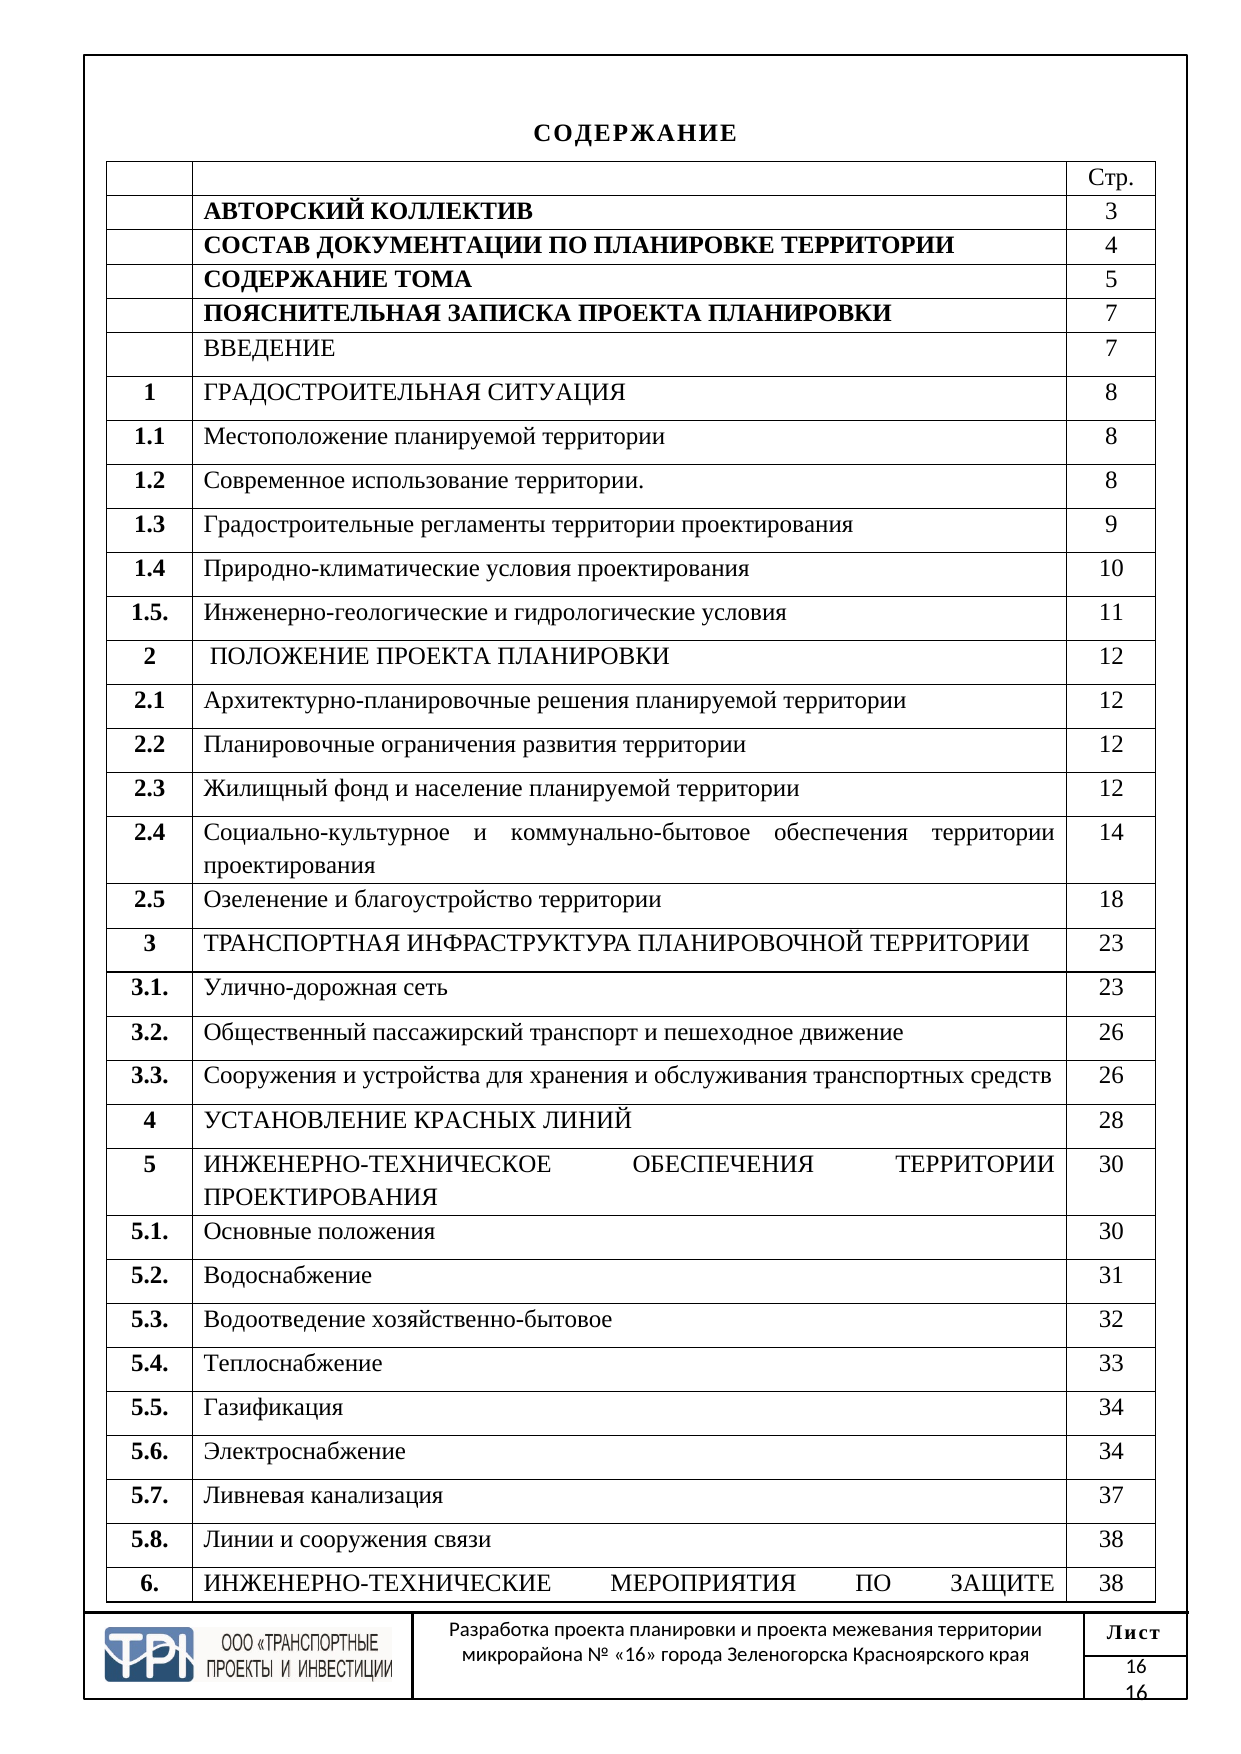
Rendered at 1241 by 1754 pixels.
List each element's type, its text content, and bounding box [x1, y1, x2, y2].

table_cell 33 [1067, 1348, 1155, 1391]
table_cell СОСТАВ ДОКУМЕНТАЦИИ ПО ПЛАНИРОВКЕ ТЕРРИТОРИИ [193, 230, 1066, 263]
table_cell Газификация [193, 1392, 1066, 1435]
table_cell 5.8. [107, 1524, 192, 1567]
table_cell 34 [1067, 1436, 1155, 1479]
table_cell 2.2 [107, 729, 192, 772]
table_header [193, 162, 1066, 195]
table_cell 5.6. [107, 1436, 192, 1479]
table_cell [107, 230, 192, 263]
table_cell Жилищный фонд и население планируемой территории [193, 773, 1066, 816]
table_cell 10 [1067, 553, 1155, 596]
table_cell 4 [107, 1105, 192, 1148]
table_cell 12 [1067, 729, 1155, 772]
table_cell 2.3 [107, 773, 192, 816]
table_cell 7 [1067, 333, 1155, 376]
table_cell 1.5. [107, 597, 192, 640]
table_cell 30 [1067, 1149, 1155, 1215]
table_cell 5.4. [107, 1348, 192, 1391]
table_cell [107, 299, 192, 332]
table_cell 5 [107, 1149, 192, 1215]
table_cell 12 [1067, 773, 1155, 816]
table_cell 26 [1067, 1017, 1155, 1059]
table_cell ИНЖЕНЕРНО-ТЕХНИЧЕСКОЕ ОБЕСПЕЧЕНИЯ ТЕРРИТОРИИ ПРОЕКТИРОВАНИЯ [193, 1149, 1066, 1215]
table_cell 3 [1067, 196, 1155, 229]
table_cell 2.1 [107, 685, 192, 728]
table_cell 1.1 [107, 421, 192, 464]
table_cell [107, 333, 192, 376]
table_cell Теплоснабжение [193, 1348, 1066, 1391]
table_cell ВВЕДЕНИЕ [193, 333, 1066, 376]
table_cell 8 [1067, 421, 1155, 464]
table_cell Водоотведение хозяйственно-бытовое [193, 1304, 1066, 1347]
table_cell 37 [1067, 1480, 1155, 1523]
table_cell 30 [1067, 1216, 1155, 1259]
table_cell Сооружения и устройства для хранения и обслуживания транспортных средств [193, 1061, 1066, 1104]
table_cell Улично-дорожная сеть [193, 973, 1066, 1016]
table_cell 2.4 [107, 817, 192, 883]
table_cell Ливневая канализация [193, 1480, 1066, 1523]
table_cell 2 [107, 641, 192, 684]
table_cell 1.4 [107, 553, 192, 596]
table_cell 38 [1067, 1524, 1155, 1567]
table_cell Современное использование территории. [193, 465, 1066, 508]
table_cell Местоположение планируемой территории [193, 421, 1066, 464]
table_cell 5.3. [107, 1304, 192, 1347]
table_cell 23 [1067, 929, 1155, 971]
table_cell Общественный пассажирский транспорт и пешеходное движение [193, 1017, 1066, 1059]
table_cell Планировочные ограничения развития территории [193, 729, 1066, 772]
table_cell 23 [1067, 973, 1155, 1016]
table_cell 18 [1067, 884, 1155, 927]
table_cell Градостроительные регламенты территории проектирования [193, 509, 1066, 552]
table_cell 6. [107, 1568, 192, 1601]
table_cell [107, 196, 192, 229]
table_cell Инженерно-геологические и гидрологические условия [193, 597, 1066, 640]
table_cell 38 [1067, 1568, 1155, 1601]
table_cell 5 [1067, 265, 1155, 297]
table_cell 5.1. [107, 1216, 192, 1259]
table_cell 7 [1067, 299, 1155, 332]
picture [104, 1627, 392, 1682]
table_cell АВТОРСКИЙ КОЛЛЕКТИВ [193, 196, 1066, 229]
table_cell 3.1. [107, 973, 192, 1016]
table_cell 3.2. [107, 1017, 192, 1059]
table_cell ПОЛОЖЕНИЕ ПРОЕКТА ПЛАНИРОВКИ [193, 641, 1066, 684]
table_cell 12 [1067, 641, 1155, 684]
table_cell 8 [1067, 465, 1155, 508]
table_cell Основные положения [193, 1216, 1066, 1259]
table_cell 1.3 [107, 509, 192, 552]
table_cell 2.5 [107, 884, 192, 927]
table_cell 5.5. [107, 1392, 192, 1435]
table_cell Линии и сооружения связи [193, 1524, 1066, 1567]
text Содержание [118, 118, 1152, 147]
table_header [107, 162, 192, 195]
table_cell Озеленение и благоустройство территории [193, 884, 1066, 927]
table_cell 1.2 [107, 465, 192, 508]
table_cell 5.7. [107, 1480, 192, 1523]
table_cell УСТАНОВЛЕНИЕ КРАСНЫХ ЛИНИЙ [193, 1105, 1066, 1148]
table_cell ГРАДОСТРОИТЕЛЬНАЯ СИТУАЦИЯ [193, 377, 1066, 420]
table_cell 5.2. [107, 1260, 192, 1303]
table_cell [107, 265, 192, 297]
table_cell 31 [1067, 1260, 1155, 1303]
table_cell 3.3. [107, 1061, 192, 1104]
table_cell Электроснабжение [193, 1436, 1066, 1479]
table_cell 8 [1067, 377, 1155, 420]
table_header Стр. [1067, 162, 1155, 195]
table_cell 11 [1067, 597, 1155, 640]
table_cell 1 [107, 377, 192, 420]
table_cell ПОЯСНИТЕЛЬНАЯ ЗАПИСКА ПРОЕКТА ПЛАНИРОВКИ [193, 299, 1066, 332]
table_cell Водоснабжение [193, 1260, 1066, 1303]
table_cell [193, 1568, 1066, 1601]
table_cell 3 [107, 929, 192, 971]
table_cell 12 [1067, 685, 1155, 728]
table_cell ТРАНСПОРТНАЯ ИНФРАСТРУКТУРА ПЛАНИРОВОЧНОЙ ТЕРРИТОРИИ [193, 929, 1066, 971]
table_cell 4 [1067, 230, 1155, 263]
table_cell 9 [1067, 509, 1155, 552]
table_cell 14 [1067, 817, 1155, 883]
table_cell 28 [1067, 1105, 1155, 1148]
table_cell Социально-культурное и коммунально-бытовое обеспечения территории проектирования [193, 817, 1066, 883]
table_cell Архитектурно-планировочные решения планируемой территории [193, 685, 1066, 728]
table_cell 26 [1067, 1061, 1155, 1104]
table_cell 32 [1067, 1304, 1155, 1347]
table_cell Природно-климатические условия проектирования [193, 553, 1066, 596]
table_cell СОДЕРЖАНИЕ ТОМА [193, 265, 1066, 297]
table_cell 34 [1067, 1392, 1155, 1435]
